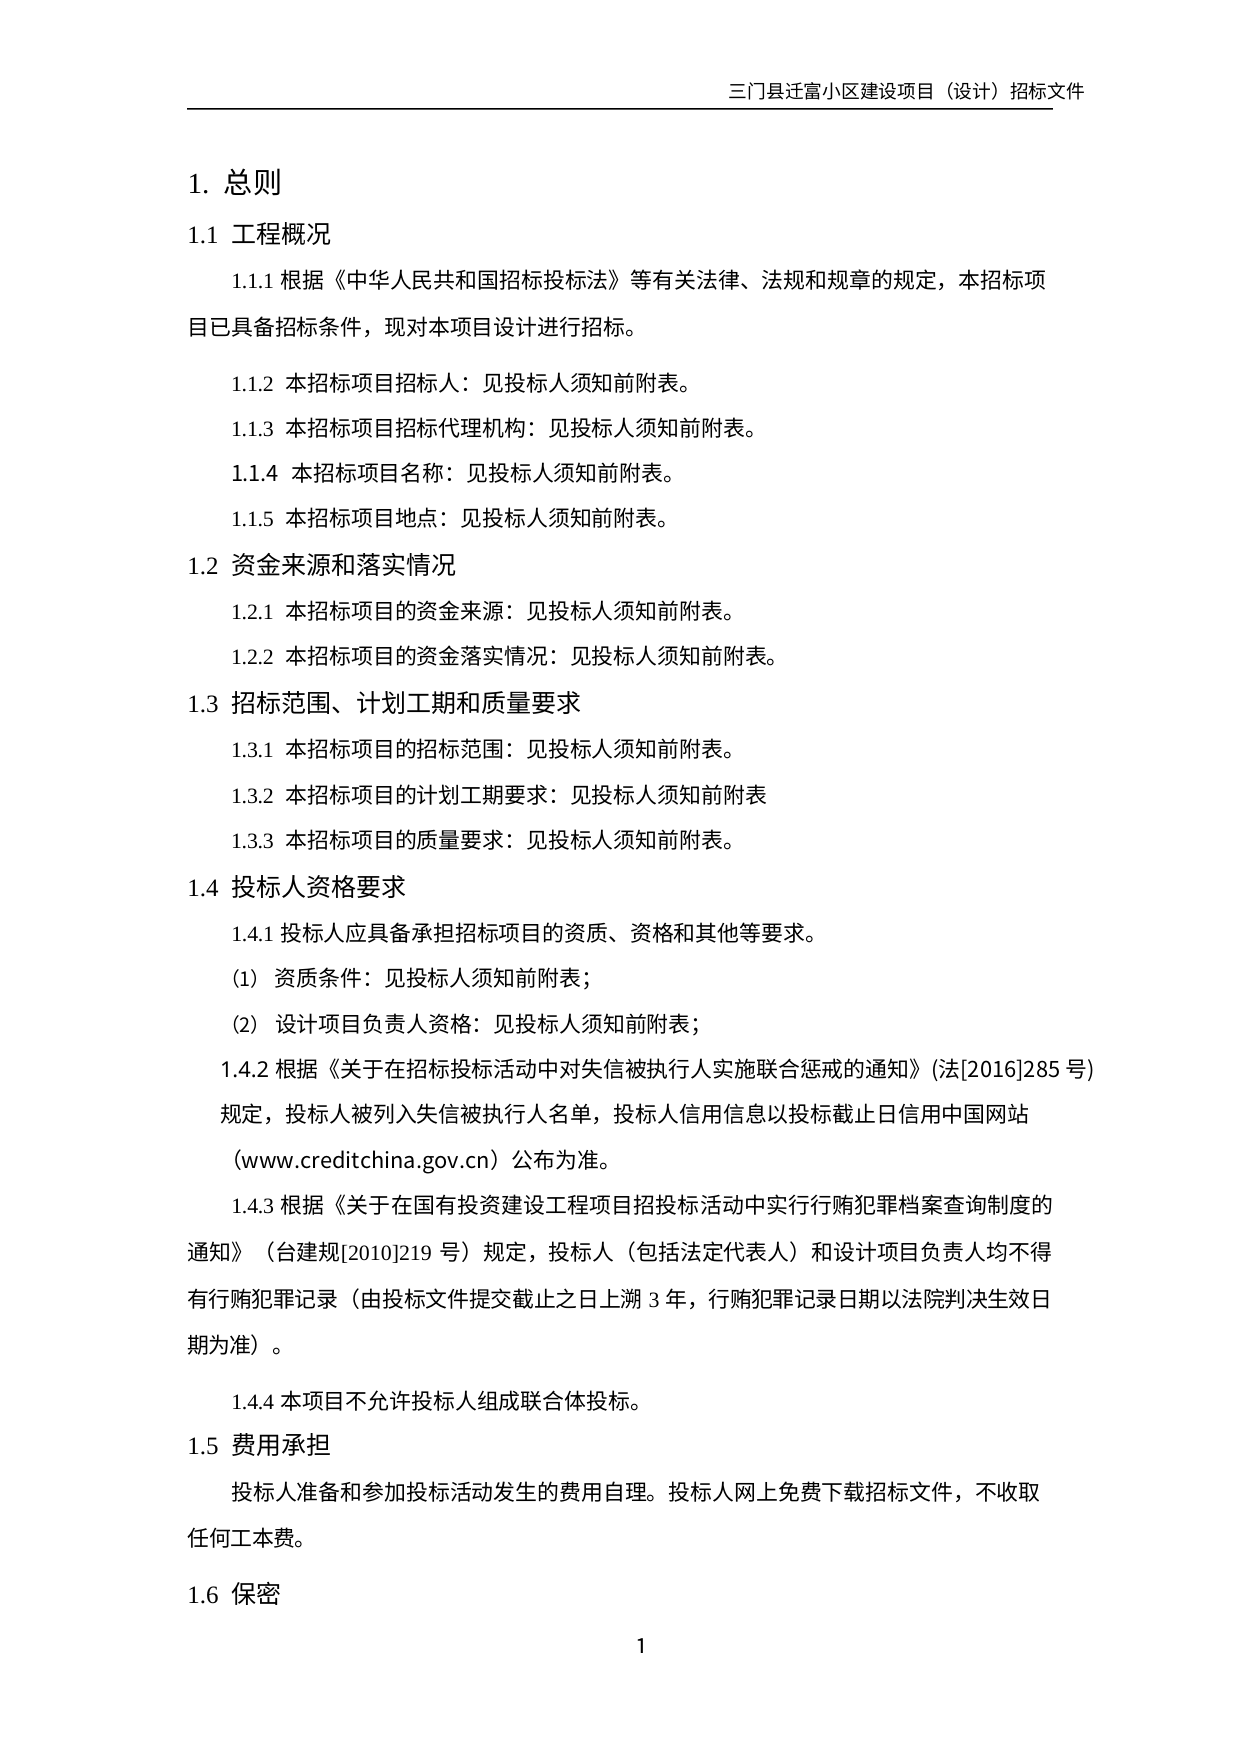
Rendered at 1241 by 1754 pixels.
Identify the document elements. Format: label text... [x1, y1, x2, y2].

list 本招标项目的质量要求：见投标人须知前附表。 [231, 823, 1173, 854]
subtitle 工程概况 [187, 214, 1173, 250]
list 本项目不允许投标人组成联合体投标。 [231, 1388, 1173, 1415]
list 本招标项目招标代理机构：见投标人须知前附表。 [231, 411, 1173, 442]
subtitle 资金来源和落实情况 [187, 545, 1173, 581]
list 根据《关于在国有投资建设工程项目招投标活动中实行行贿犯罪档案查询制度的通知》（台建规[2010]219 号）规定，投标人（包括法定代表人）和设计项目负责人均不得有行贿犯罪记录（由投标文件提交截止之日上溯 3 年，行贿犯罪记录日期以法院判决生效日期为准）。 [187, 1188, 1053, 1360]
text 投标人准备和参加投标活动发生的费用自理。投标人网上免费下载招标文件，不收取任何工本费。 [187, 1475, 1053, 1553]
list 本招标项目名称：见投标人须知前附表。 [231, 456, 1173, 487]
list 规定，投标人被列入失信被执行人名单，投标人信用信息以投标截止日信用中国网站 [220, 1097, 1173, 1129]
list 本招标项目的资金来源：见投标人须知前附表。 [231, 594, 1173, 626]
list 1.4.2 根据《关于在招标投标活动中对失信被执行人实施联合惩戒的通知》(法[2016]285 号) [220, 1052, 1173, 1084]
list 本招标项目的招标范围：见投标人须知前附表。 [231, 732, 1173, 764]
list 投标人应具备承担招标项目的资质、资格和其他等要求。 [231, 916, 1173, 948]
list 本招标项目地点：见投标人须知前附表。 [231, 501, 1173, 533]
subtitle 保密 [187, 1580, 1173, 1609]
subtitle 招标范围、计划工期和质量要求 [187, 683, 1173, 720]
list 设计项目负责人资格：见投标人须知前附表； [220, 1007, 1173, 1038]
subtitle 费用承担 [187, 1426, 1173, 1462]
list 本招标项目的资金落实情况：见投标人须知前附表。 [231, 639, 1173, 671]
list 本招标项目招标人：见投标人须知前附表。 [231, 369, 1173, 397]
list （www.creditchina.gov.cn）公布为准。 [220, 1143, 1173, 1174]
list 资质条件：见投标人须知前附表； [220, 961, 1173, 993]
list 根据《中华人民共和国招标投标法》等有关法律、法规和规章的规定，本招标项目已具备招标条件，现对本项目设计进行招标。 [187, 263, 1053, 341]
list 本招标项目的计划工期要求：见投标人须知前附表 [231, 778, 1173, 809]
subtitle 投标人资格要求 [187, 867, 1173, 903]
list 总则 [187, 159, 1173, 202]
